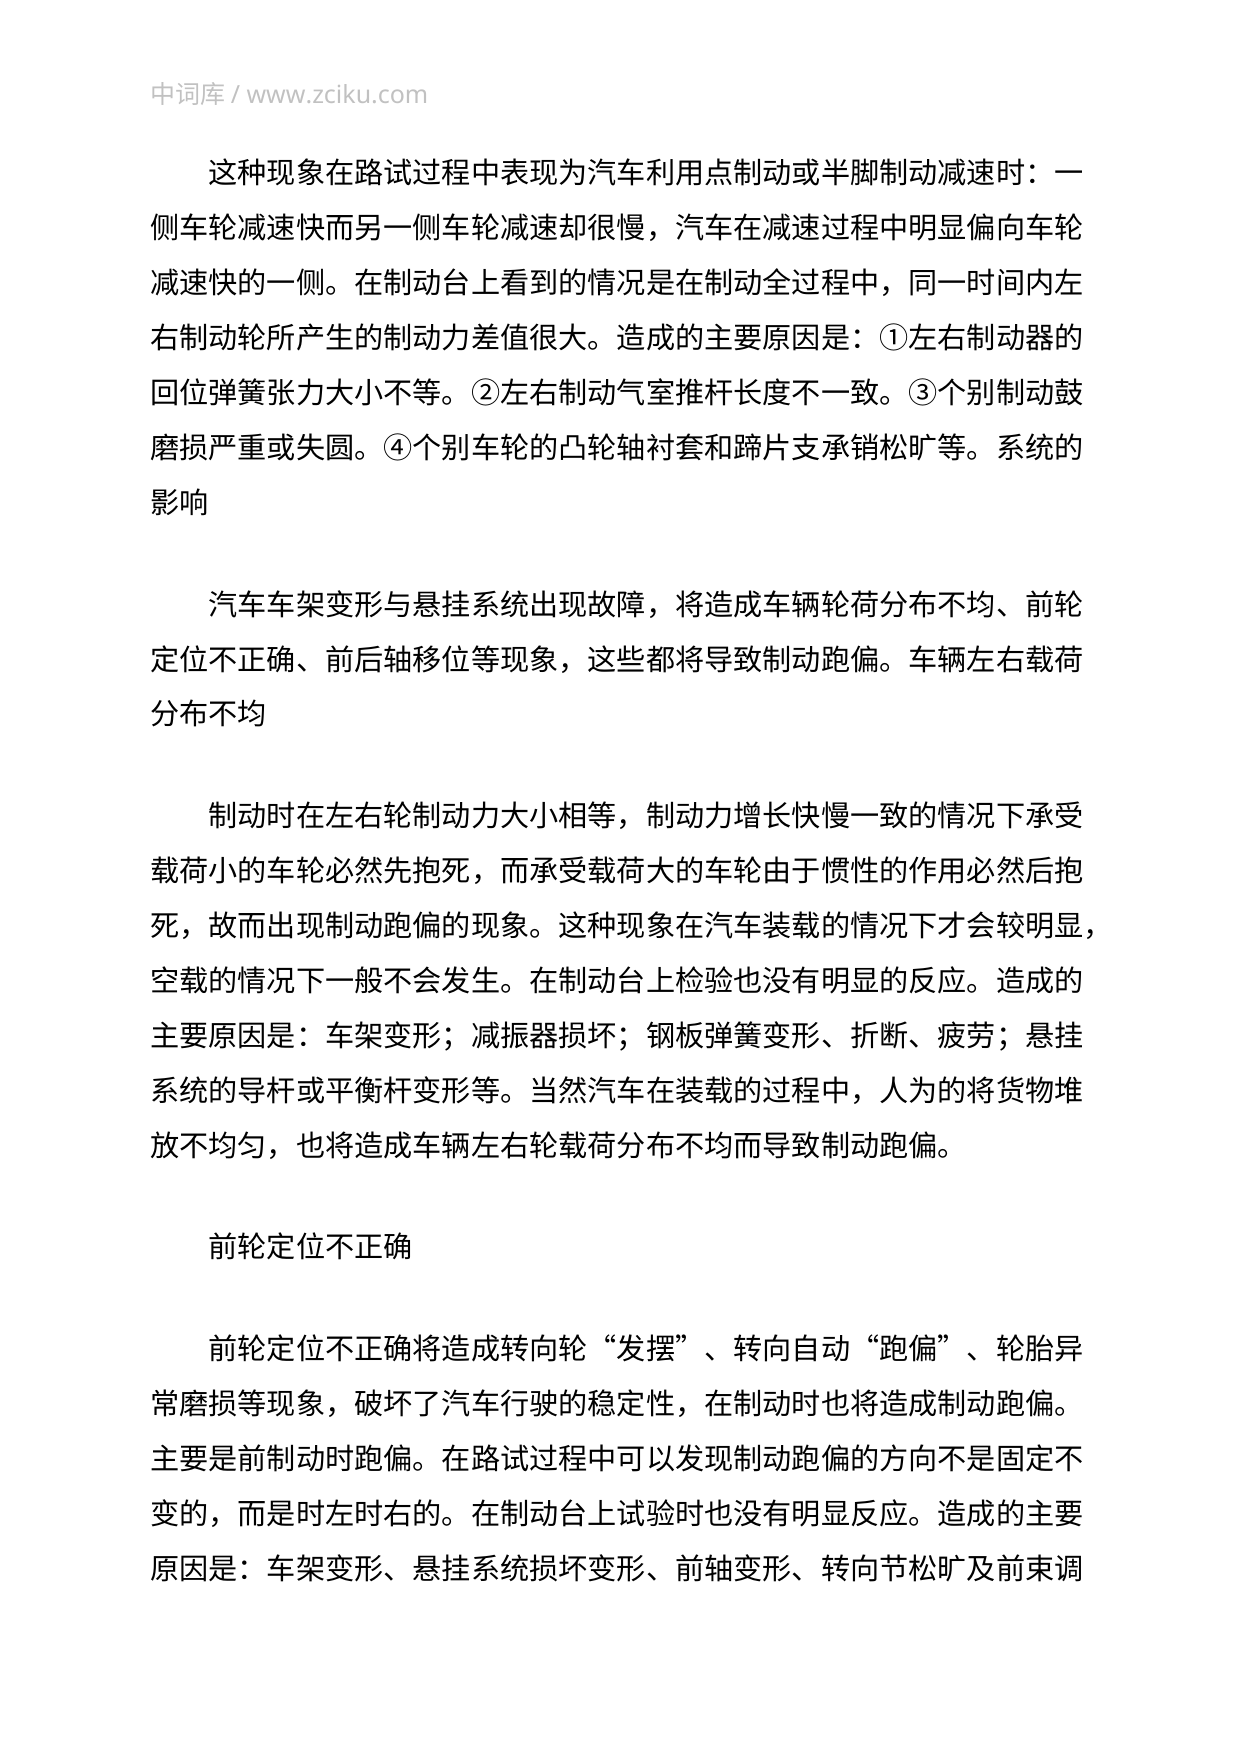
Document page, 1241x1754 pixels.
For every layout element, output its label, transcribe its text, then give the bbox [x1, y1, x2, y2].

text 这种现象在路试过程中表现为汽车利用点制动或半脚制动减速时：一侧车轮减速快而另一侧车轮减速却很慢，汽车在减速过程中明显偏向车轮减速快的一侧。在制动台上看到的情况是在制动全过程中，同一时间内左右制动轮所产生的制动力差值很大。造成的主要原因是：①左右制动器的回位弹簧张力大小不等。②左右制动气室推杆长度不一致。③个别制动鼓磨损严重或失圆。④个别车轮的凸轮轴衬套和蹄片支承销松旷等。系统的影响 [150, 150, 1090, 522]
text 前轮定位不正确 [150, 1224, 1090, 1266]
text 汽车车架变形与悬挂系统出现故障，将造成车辆轮荷分布不均、前轮定位不正确、前后轴移位等现象，这些都将导致制动跑偏。车辆左右载荷分布不均 [150, 581, 1090, 733]
text 制动时在左右轮制动力大小相等，制动力增长快慢一致的情况下承受载荷小的车轮必然先抱死，而承受载荷大的车轮由于惯性的作用必然后抱死，故而出现制动跑偏的现象。这种现象在汽车装载的情况下才会较明显，空载的情况下一般不会发生。在制动台上检验也没有明显的反应。造成的主要原因是：车架变形；减振器损坏；钢板弹簧变形、折断、疲劳；悬挂系统的导杆或平衡杆变形等。当然汽车在装载的过程中，人为的将货物堆放不均匀，也将造成车辆左右轮载荷分布不均而导致制动跑偏。 [150, 793, 1090, 1164]
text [150, 1326, 1090, 1587]
